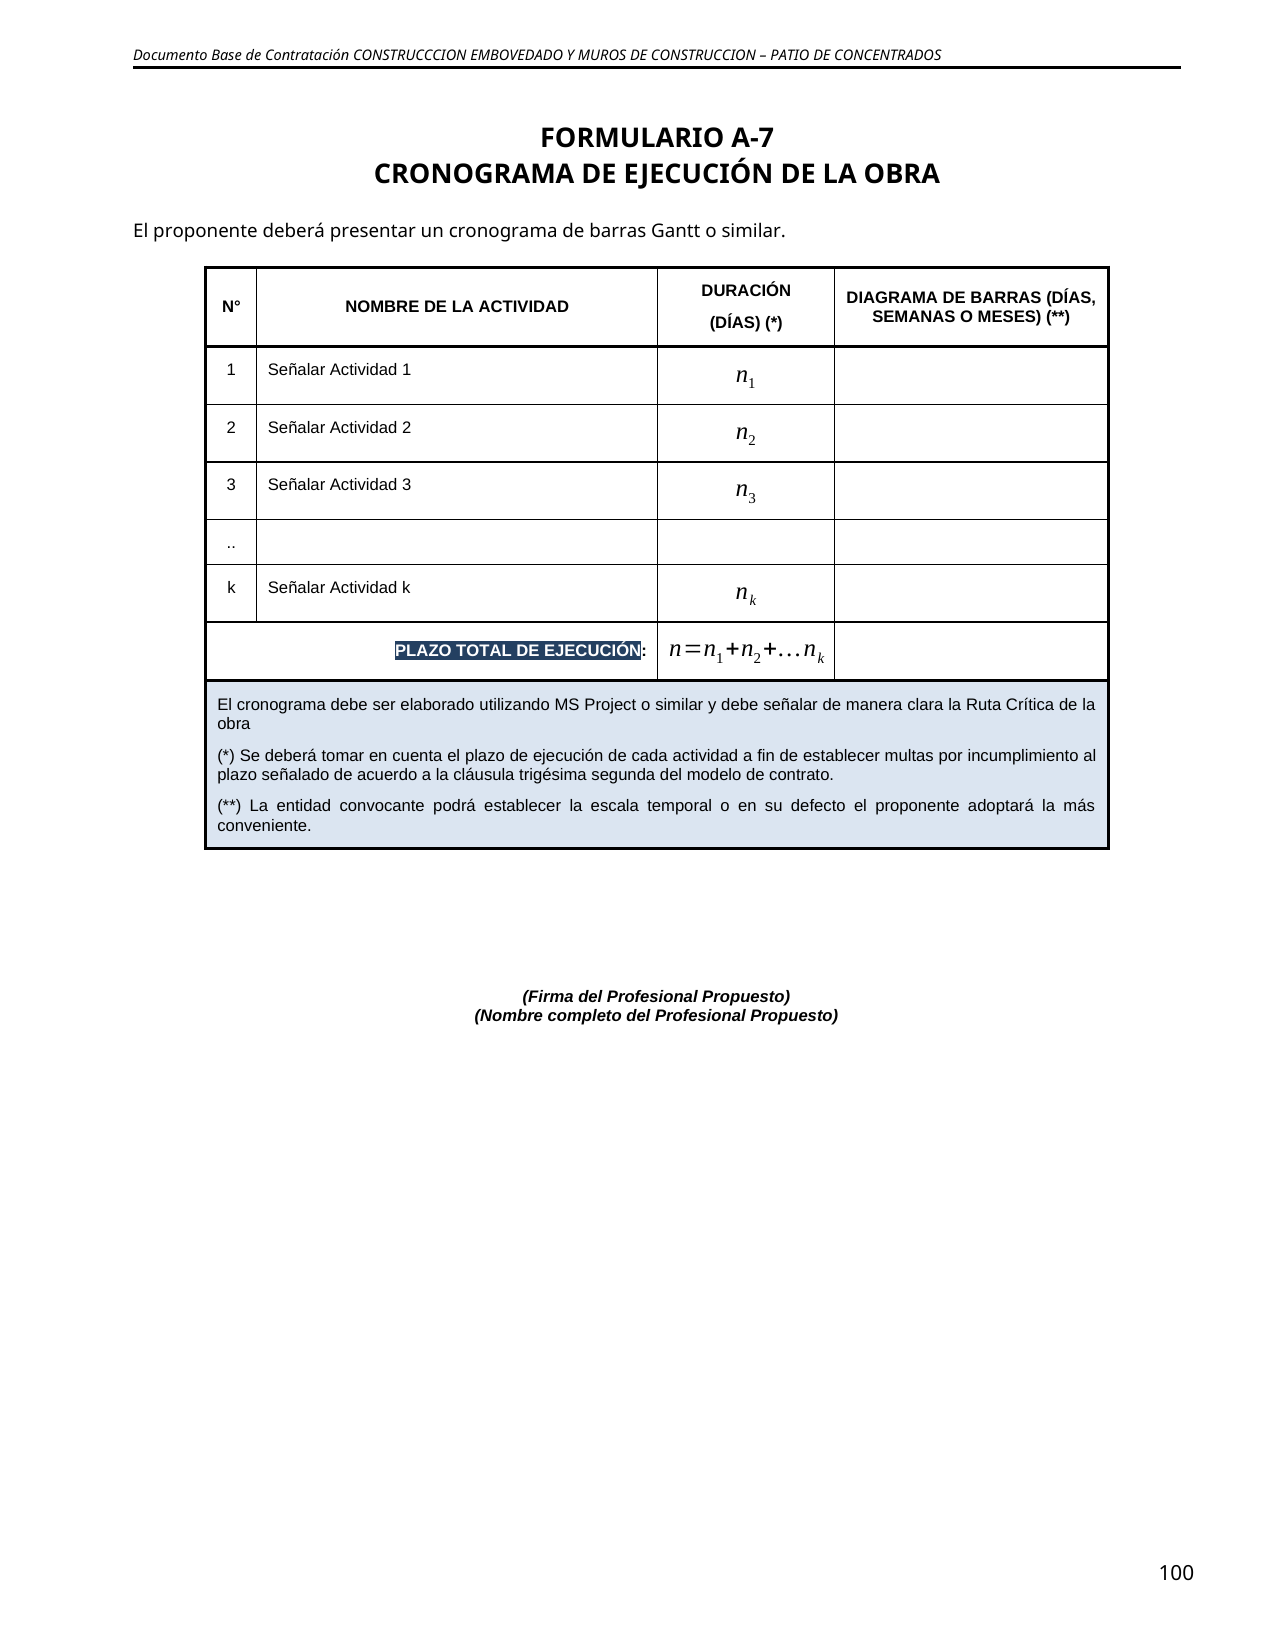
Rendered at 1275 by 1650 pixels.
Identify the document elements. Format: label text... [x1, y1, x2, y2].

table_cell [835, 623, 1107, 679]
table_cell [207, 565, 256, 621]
text CRONOGRAMA DE EJECUCIÓN DE LA OBRA [133, 155, 1181, 192]
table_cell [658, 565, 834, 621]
text FORMULARIO A-7 [133, 118, 1181, 155]
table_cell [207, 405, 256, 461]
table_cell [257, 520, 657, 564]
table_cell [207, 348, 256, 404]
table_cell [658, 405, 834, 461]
text El proponente deberá presentar un cronograma de barras Gantt o similar. [133, 217, 1181, 243]
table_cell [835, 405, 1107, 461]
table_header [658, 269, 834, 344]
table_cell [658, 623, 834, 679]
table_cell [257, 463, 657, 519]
text (Nombre completo del Profesional Propuesto) [133, 1006, 1181, 1025]
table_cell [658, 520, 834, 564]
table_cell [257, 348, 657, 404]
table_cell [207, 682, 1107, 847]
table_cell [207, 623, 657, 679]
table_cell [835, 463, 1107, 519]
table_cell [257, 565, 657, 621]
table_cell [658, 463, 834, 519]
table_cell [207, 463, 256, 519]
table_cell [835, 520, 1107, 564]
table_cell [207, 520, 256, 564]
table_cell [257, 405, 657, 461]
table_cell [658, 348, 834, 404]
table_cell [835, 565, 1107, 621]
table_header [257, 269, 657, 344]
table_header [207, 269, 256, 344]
text (Firma del Profesional Propuesto) [133, 986, 1181, 1006]
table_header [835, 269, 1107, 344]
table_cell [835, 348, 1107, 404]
